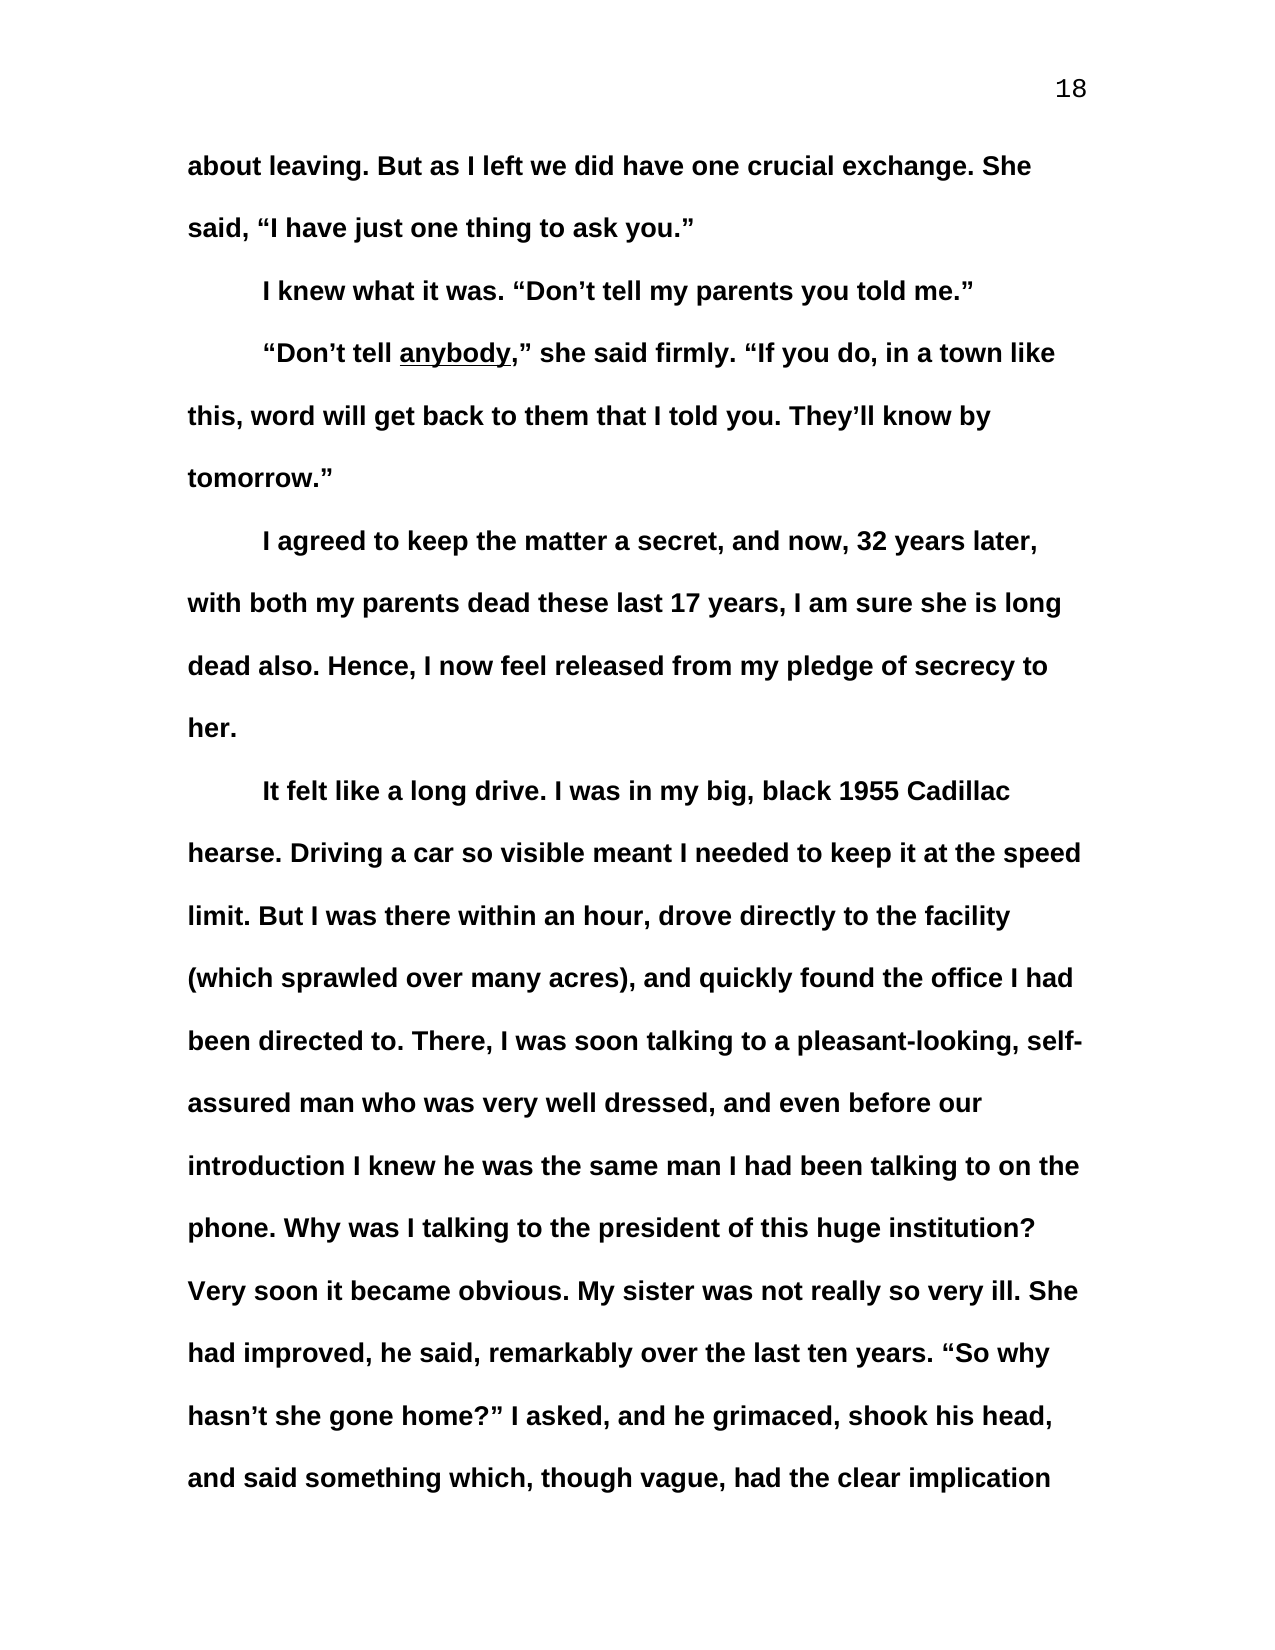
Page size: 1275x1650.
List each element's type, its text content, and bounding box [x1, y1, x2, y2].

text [187, 150, 1087, 244]
text I agreed to keep the matter a secret, and now, 32 years later, with both my parents dead these last 17 years, I am sure she is long dead also. Hence, I now feel released from my pledge of secrecy to her. [187, 525, 1087, 744]
text “Don’t tell anybody,” she said firmly. “If you do, in a town like this, word will get back to them that I told you. They’ll know by tomorrow.” [187, 337, 1087, 494]
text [187, 775, 1087, 1494]
text I knew what it was. “Don’t tell my parents you told me.” [187, 275, 1087, 306]
